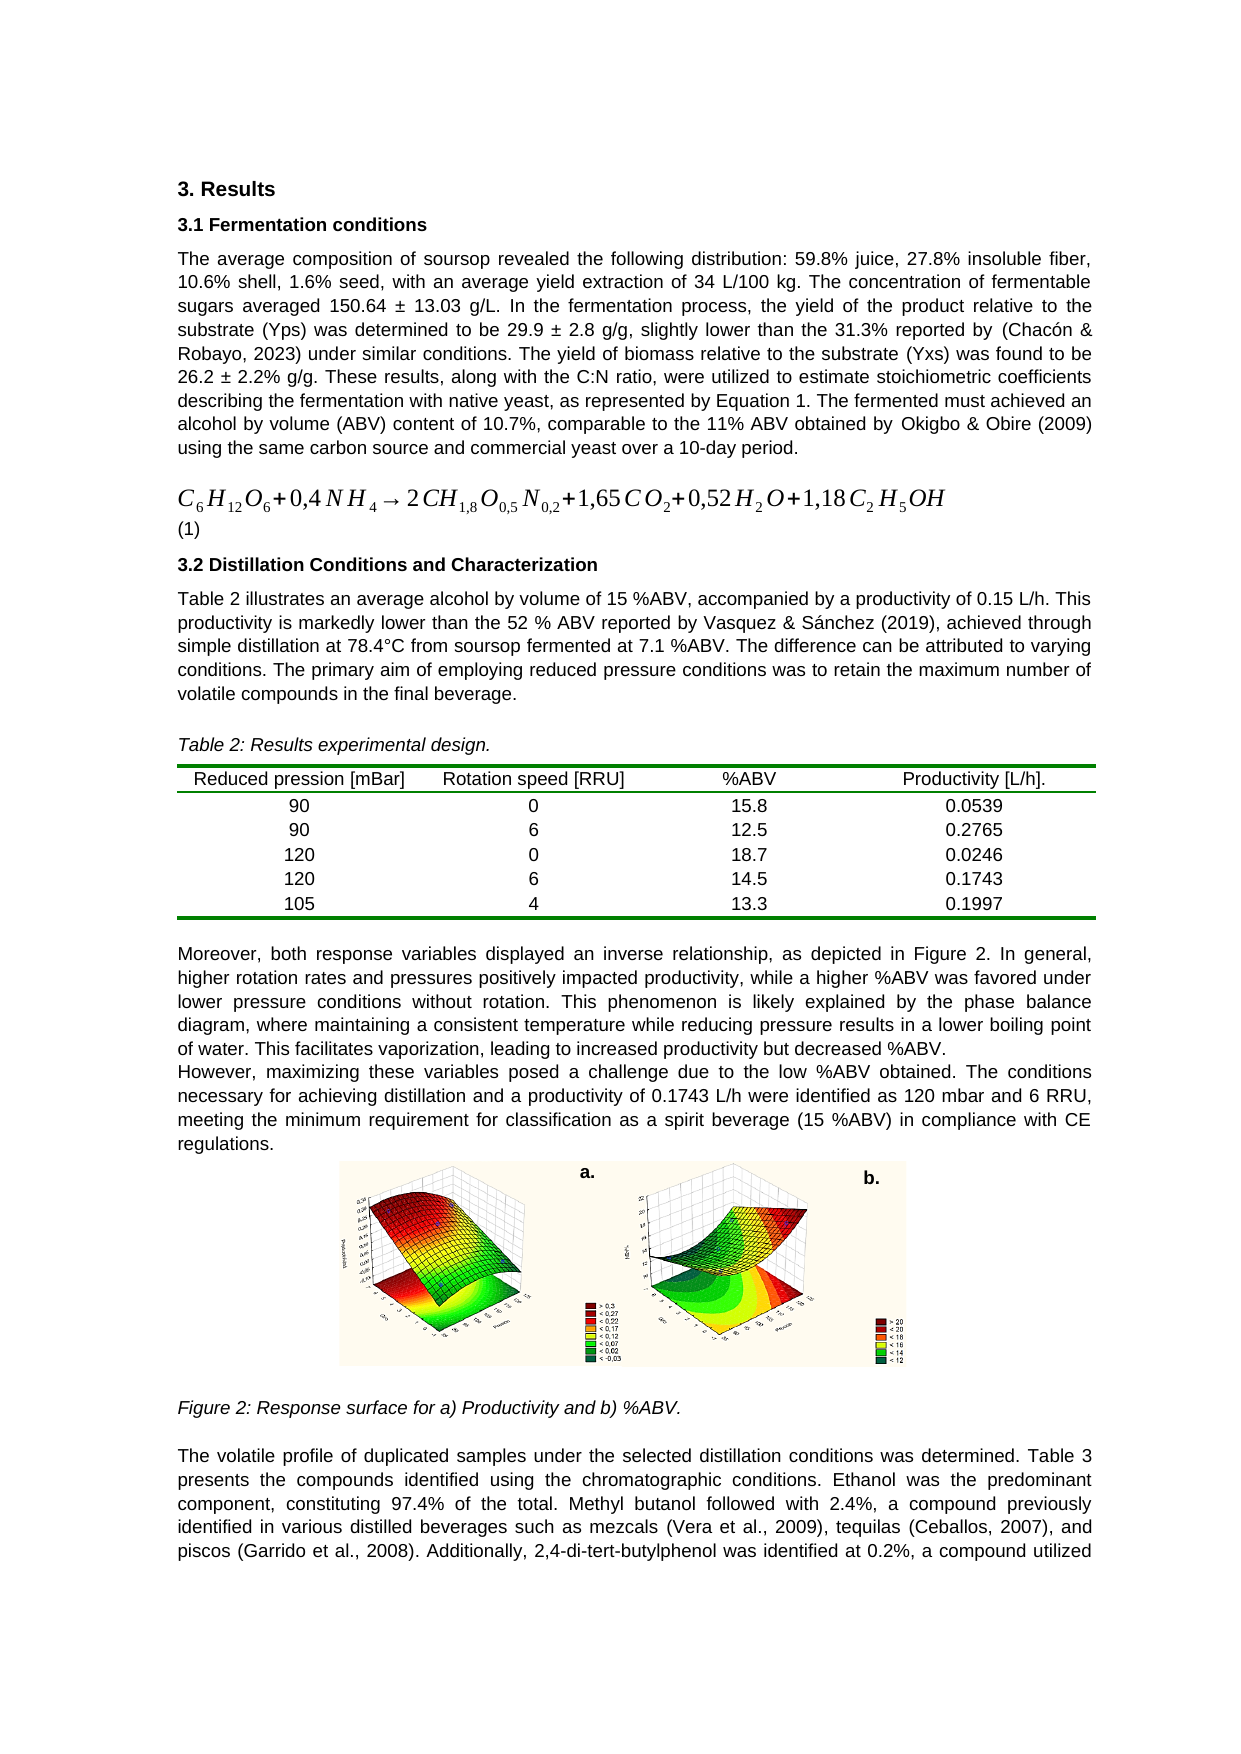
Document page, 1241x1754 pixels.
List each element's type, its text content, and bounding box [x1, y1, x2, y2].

table_header %ABV [646, 768, 852, 791]
text The average composition of soursop revealed the following distribution: 59.8% juice, 27.8% insoluble fiber, 10.6% shell, 1.6% seed, with an average yield extraction of 34 L/100 kg. The concentration of fermentable sugars averaged 150.64 ± 13.03 g/L. In the fermentation process, the yield of the product relative to the substrate (Yps) was determined to be 29.9 ± 2.8 g/g, slightly lower than the 31.3% reported by under similar conditions. The yield of biomass relative to the substrate (Yxs) was found to be 26.2 ± 2.2% g/g. These results, along with the C:N ratio, were utilized to estimate stoichiometric coefficients describing the fermentation with native yeast, as represented by Equation 1. The fermented must achieved an alcohol by volume (ABV) content of 10.7%, comparable to the 11% ABV obtained by using the same carbon source and commercial yeast over a 10-day period. [177, 248, 1092, 458]
table_header Rotation speed [RRU] [421, 768, 646, 791]
table_cell 0 [421, 793, 646, 818]
table_cell 13.3 [646, 892, 852, 916]
table_cell 0.2765 [852, 819, 1096, 843]
table_cell 18.7 [646, 843, 852, 867]
title Table 2: Results experimental design. [177, 731, 1092, 756]
subtitle Distillation Conditions and Characterization [177, 554, 1092, 575]
table_cell 0.1997 [852, 892, 1096, 916]
table_cell 90 [177, 819, 421, 843]
table_cell 12.5 [646, 819, 852, 843]
picture [339, 1161, 907, 1367]
text (1) [177, 484, 1092, 539]
subtitle Fermentation conditions [177, 214, 1092, 235]
table_cell 6 [421, 819, 646, 843]
table_cell 0.1743 [852, 868, 1096, 892]
table_cell 14.5 [646, 868, 852, 892]
subtitle Results [177, 177, 1092, 201]
table_cell 120 [177, 843, 421, 867]
text However, maximizing these variables posed a challenge due to the low %ABV obtained. The conditions necessary for achieving distillation and a productivity of 0.1743 L/h were identified as 120 mbar and 6 RRU, meeting the minimum requirement for classification as a spirit beverage (15 %ABV) in compliance with CE regulations. [177, 1061, 1092, 1154]
table_cell 6 [421, 868, 646, 892]
table_cell 90 [177, 793, 421, 818]
table_header Productivity [L/h]. [852, 768, 1096, 791]
table_header Reduced pression [mBar] [177, 768, 421, 791]
table_cell 120 [177, 868, 421, 892]
table_cell 0 [421, 843, 646, 867]
table_cell 4 [421, 892, 646, 916]
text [177, 1445, 1092, 1561]
table_cell 0.0246 [852, 843, 1096, 867]
table_cell 105 [177, 892, 421, 916]
text Table 2 illustrates an average alcohol by volume of 15 %ABV, accompanied by a productivity of 0.15 L/h. This productivity is markedly lower than the 52 % ABV reported by Vasquez & Sánchez (2019), achieved through simple distillation at 78.4°C from soursop fermented at 7.1 %ABV. The difference can be attributed to varying conditions. The primary aim of employing reduced pressure conditions was to retain the maximum number of volatile compounds in the final beverage. [177, 588, 1092, 704]
text Moreover, both response variables displayed an inverse relationship, as depicted in Figure 2. In general, higher rotation rates and pressures positively impacted productivity, while a higher %ABV was favored under lower pressure conditions without rotation. This phenomenon is likely explained by the phase balance diagram, where maintaining a consistent temperature while reducing pressure results in a lower boiling point of water. This facilitates vaporization, leading to increased productivity but decreased %ABV. [177, 943, 1092, 1059]
table_cell 0.0539 [852, 793, 1096, 818]
table_cell 15.8 [646, 793, 852, 818]
